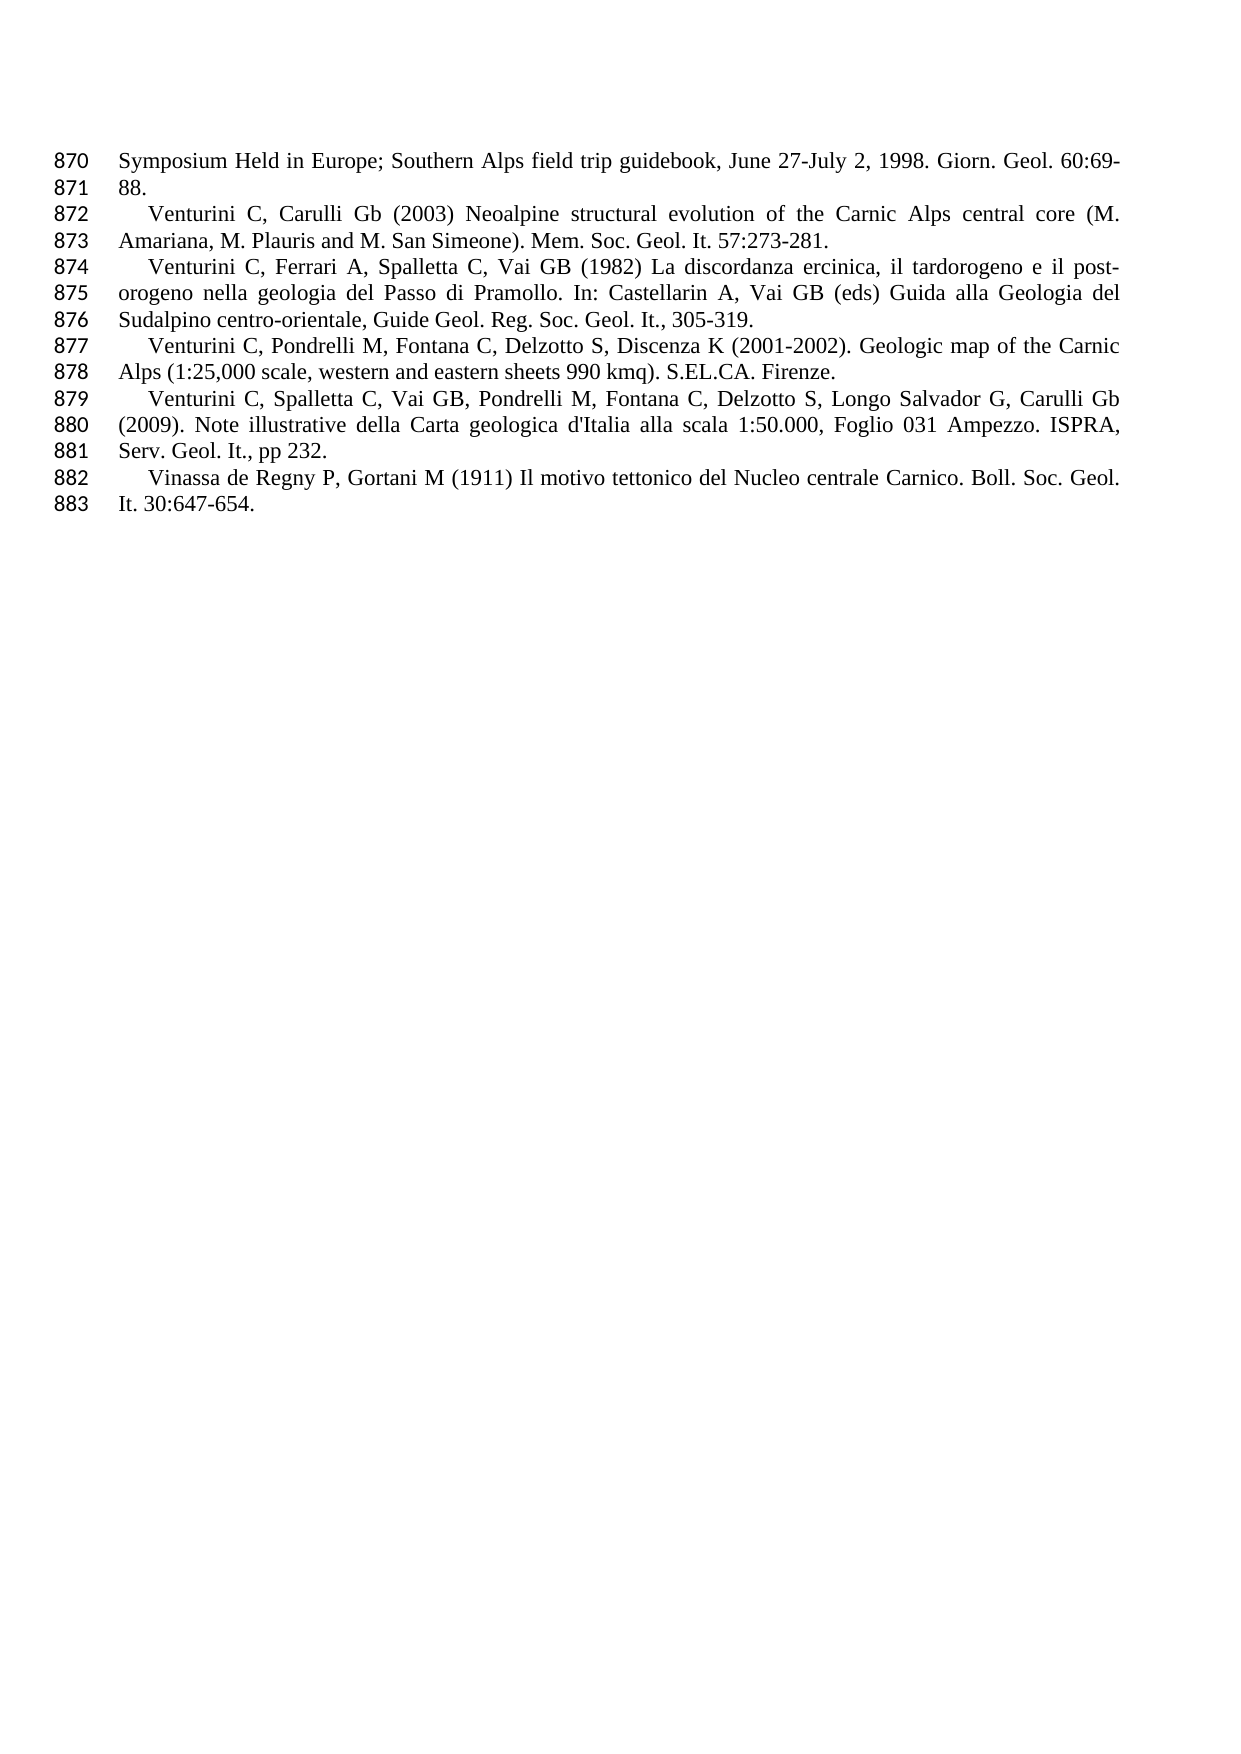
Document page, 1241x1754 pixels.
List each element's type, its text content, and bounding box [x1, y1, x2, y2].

text Vinassa de Regny P, Gortani M (1911) Il motivo tettonico del Nucleo centrale Carnico. Boll. Soc. Geol. It. 30:647-654. [118, 464, 1122, 517]
text Venturini C, Pondrelli M, Fontana C, Delzotto S, Discenza K (2001-2002). Geologic map of the Carnic Alps (1:25,000 scale, western and eastern sheets 990 kmq). S.EL.CA. Firenze. [118, 332, 1122, 385]
text Venturini C, Carulli Gb (2003) Neoalpine structural evolution of the Carnic Alps central core (M. Amariana, M. Plauris and M. San Simeone). Mem. Soc. Geol. It. 57:273-281. [118, 200, 1122, 253]
text Venturini C, Ferrari A, Spalletta C, Vai GB (1982) La discordanza ercinica, il tardorogeno e il post-orogeno nella geologia del Passo di Pramollo. In: Castellarin A, Vai GB (eds) Guida alla Geologia del Sudalpino centro-orientale, Guide Geol. Reg. Soc. Geol. It., 305-319. [118, 253, 1122, 332]
text Venturini C, Spalletta C, Vai GB, Pondrelli M, Fontana C, Delzotto S, Longo Salvador G, Carulli Gb (2009). Note illustrative della Carta geologica d'Italia alla scala 1:50.000, Foglio 031 Ampezzo. ISPRA, Serv. Geol. It., pp 232. [118, 385, 1122, 464]
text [118, 148, 1122, 200]
